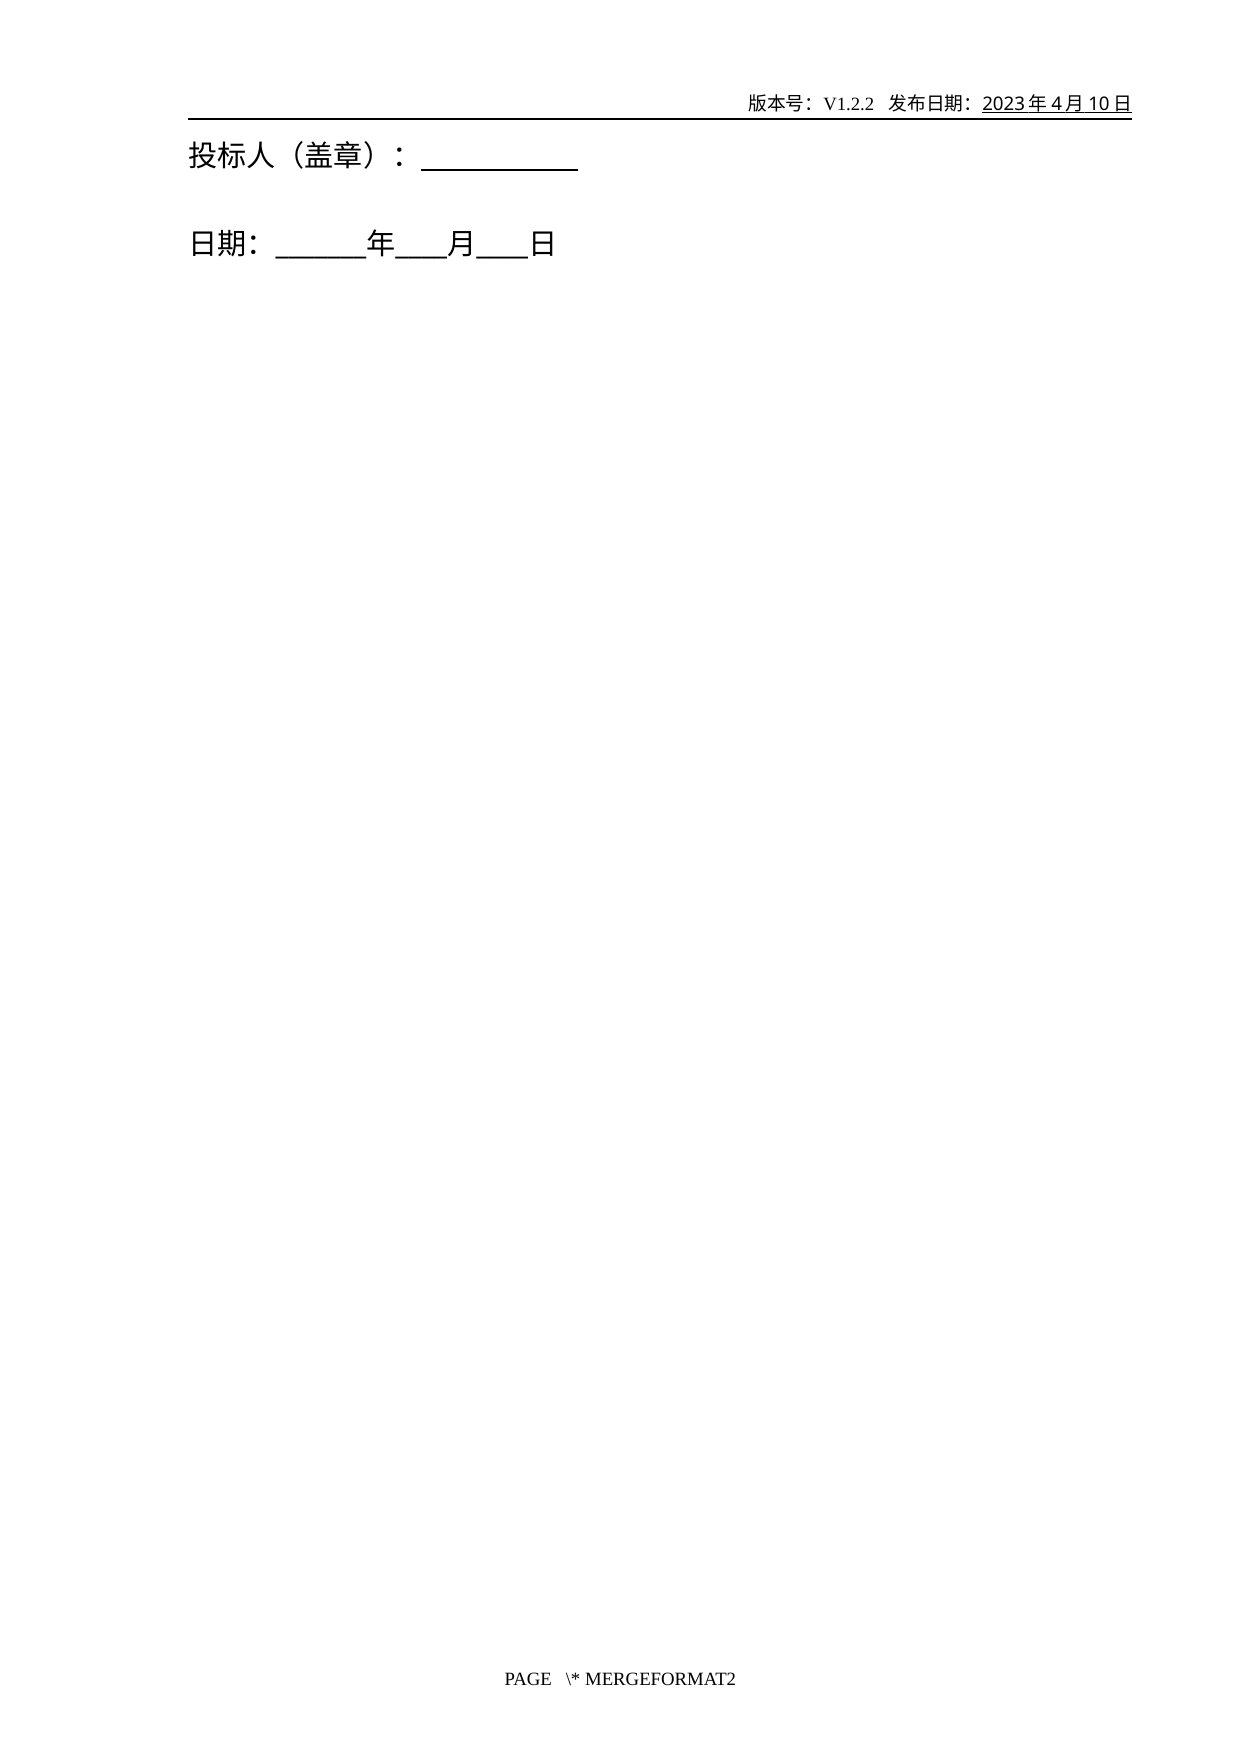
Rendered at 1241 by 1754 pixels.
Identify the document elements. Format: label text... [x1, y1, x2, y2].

text 投标人（盖章）： [188, 121, 1052, 187]
text 日期：_______年____月____日 [188, 208, 1052, 275]
